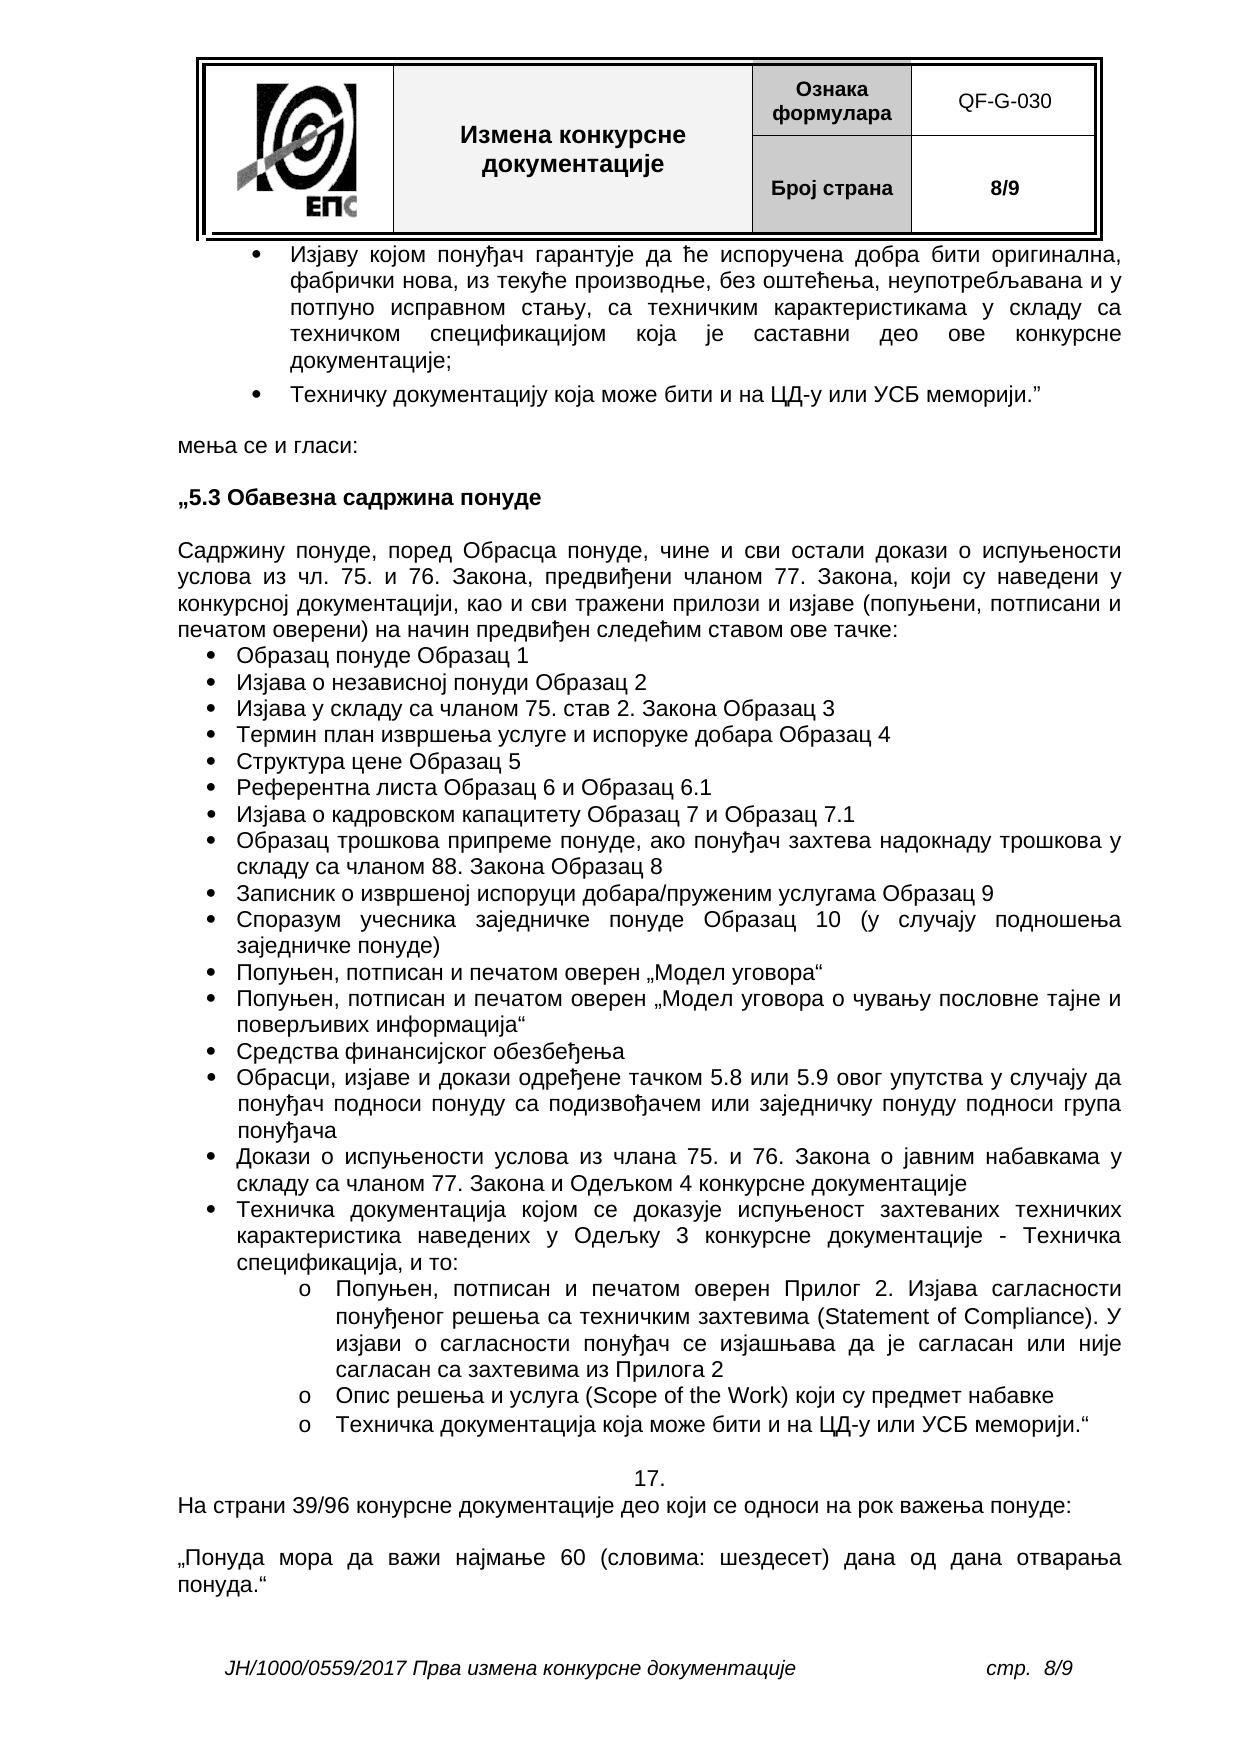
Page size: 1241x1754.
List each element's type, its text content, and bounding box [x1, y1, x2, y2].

text Средства финансијског обезбеђења [207, 1038, 1122, 1064]
text Структура цене Образац 5 [207, 748, 1122, 774]
text Попуњен, потписан и печатом оверен „Модел уговора о чувању пословне тајне и поверљивих информација“ [207, 985, 1122, 1038]
text Изјава о кадровском капацитету Образац 7 и Образац 7.1 [207, 801, 1122, 827]
text Записник о извршеној испоруци добара/пруженим услугама Образац 9 [207, 879, 1122, 906]
text Садржину понуде, поред Обрасца понуде, чине и сви остали докази о испуњености услова из чл. 75. и 76. Закона, предвиђени чланом 77. Закона, који су наведени у конкурсној документацији, као и сви тражени прилози и изјаве (попуњени, потписани и печатом оверени) на начин предвиђен следећим ставом ове тачке: [177, 537, 1122, 642]
list Попуњен, потписан и печатом оверен Прилог 2. Изјавa сагласности понуђеног решења са техничким захтевима (Stаtement of Compliаnce). У изјави о сагласности понуђач се изјашњава да је сагласан или није сагласан са захтевима из Прилога 2 [298, 1275, 1122, 1382]
text Попуњен, потписан и печатом оверен „Модел уговора“ [207, 959, 1122, 985]
text Изјава о независној понуди Образац 2 [207, 669, 1122, 695]
text мења се и гласи: [177, 432, 1122, 458]
list Опис решења и услуга (Scope of the Work) који су предмет набавке [298, 1382, 1122, 1411]
list Изјаву којом понуђач гарантује да ће испоручена добра бити оригинална, фабрички нова, из текуће производње, без оштећења, неупотребљавана и у потпуно исправном стању, са техничким карактеристикама у складу са техничком спецификацијом која је саставни део ове конкурсне документације; [252, 148, 1122, 373]
text Термин план извршења услуге и испоруке добара Образац 4 [207, 721, 1122, 748]
text Образац понуде Образац 1 [207, 642, 1122, 669]
text Докази о испуњености услова из члана 75. и 76. Закона о јавним набавкама у складу са чланом 77. Закона и Одељком 4 конкурсне документације [207, 1143, 1122, 1196]
text Образац трошкова припреме понуде, ако понуђач захтева надокнаду трошкова у складу са чланом 88. Закона Образац 8 [207, 827, 1122, 879]
text Референтна листа Образац 6 и Образац 6.1 [207, 774, 1122, 801]
text Техничка документација којом се доказује испуњеност захтеваних техничких карактеристика наведених у Одељку 3 конкурсне документације - Техничка спецификација, и то: [207, 1196, 1122, 1275]
text Изјава у складу са чланом 75. став 2. Закона Образац 3 [207, 695, 1122, 721]
text „5.3 Обавезна садржина понуде [177, 484, 1122, 511]
text Споразум учесника заједничке понуде Образац 10 (у случају подношења заједничке понуде) [207, 906, 1122, 959]
list Техничку документацију која може бити и на ЦД-у или УСБ меморији.” [252, 381, 1122, 408]
text Обрасци, изјаве и докази одређене тачком 5.8 или 5.9 овог упутства у случају да понуђач подноси понуду са подизвођачем или заједничку понуду подноси група понуђача [207, 1064, 1122, 1143]
text „Понуда мора да важи најмање 60 (словима: шездесет) дана од дана отварања понуда.“ [177, 1544, 1122, 1597]
text 17. [177, 1465, 1122, 1492]
list Техничка документација која може бити и на ЦД-у или УСБ меморији.“ [298, 1411, 1122, 1439]
text На страни 39/96 конурсне документације део који се односи на рок важења понуде: [177, 1492, 1122, 1518]
